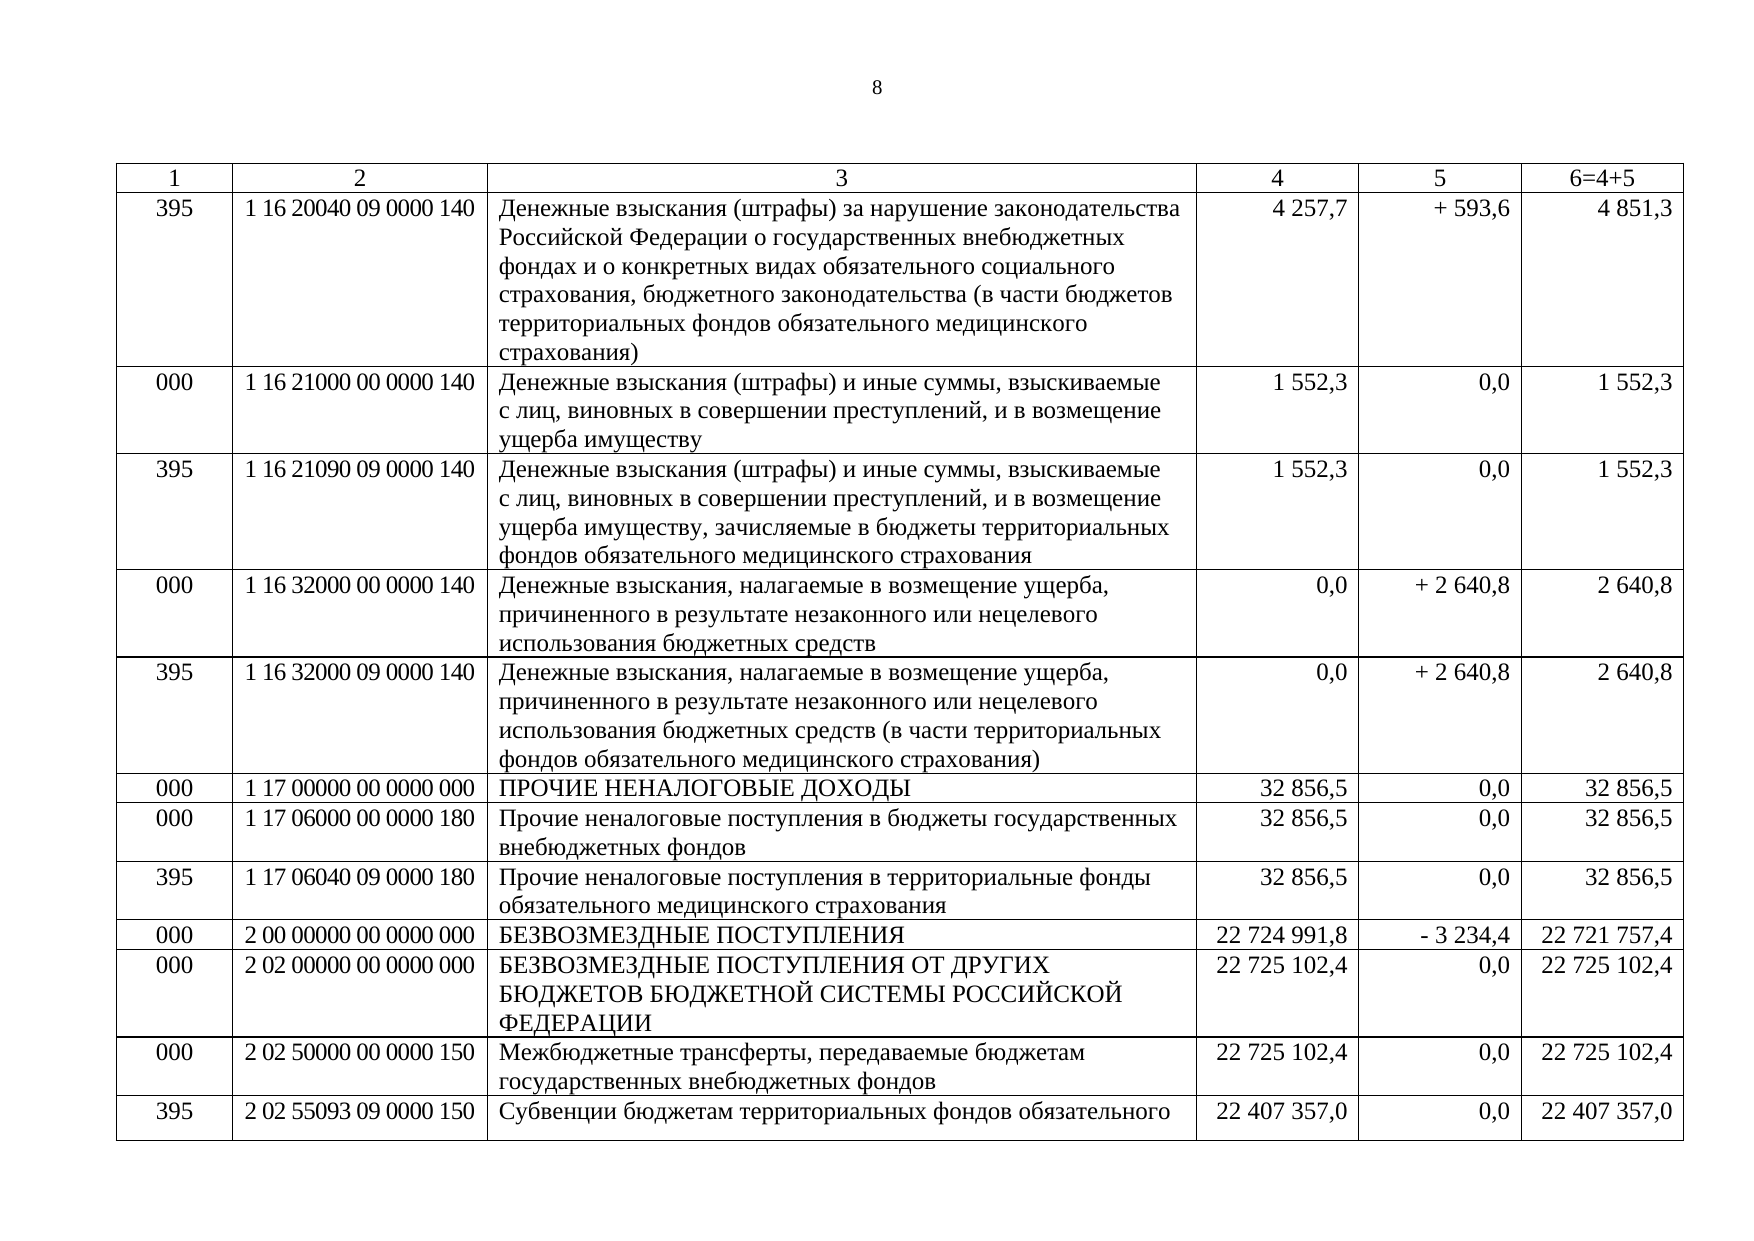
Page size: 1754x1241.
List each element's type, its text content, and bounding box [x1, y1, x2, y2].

table_cell Прочие неналоговые поступления в территориальные фонды обязательного медицинского страхования [488, 862, 1196, 919]
table_cell Прочие неналоговые поступления в бюджеты государственных внебюджетных фондов [488, 803, 1196, 861]
table_cell 22 725 102,4 [1522, 1038, 1683, 1095]
table_cell 4 257,7 [1197, 193, 1358, 366]
table_cell БЕЗВОЗМЕЗДНЫЕ ПОСТУПЛЕНИЯ ОТ ДРУГИХ БЮДЖЕТОВ БЮДЖЕТНОЙ СИСТЕМЫ РОССИЙСКОЙ ФЕДЕРАЦИИ [488, 950, 1196, 1036]
table_header 6=4+5 [1522, 164, 1683, 192]
table_cell Денежные взыскания (штрафы) за нарушение законодательства Российской Федерации о государственных внебюджетных фондах и о конкретных видах обязательного социального страхования, бюджетного законодательства (в части бюджетов территориальных фондов обязательного медицинского страхования) [488, 193, 1196, 366]
table_cell - 3 234,4 [1359, 920, 1521, 949]
table_header 5 [1359, 164, 1521, 192]
table_header 4 [1197, 164, 1358, 192]
table_cell 000 [117, 570, 232, 656]
table_cell 22 721 757,4 [1522, 920, 1683, 949]
table_cell 0,0 [1359, 950, 1521, 1036]
table_cell 1 16 32000 09 0000 140 [233, 658, 487, 772]
table_cell 0,0 [1197, 658, 1358, 772]
table_cell 395 [117, 1096, 232, 1140]
table_cell 22 407 357,0 [1197, 1096, 1358, 1140]
table_cell 32 856,5 [1197, 774, 1358, 802]
table_cell 395 [117, 193, 232, 366]
table_cell 2 00 00000 00 0000 000 [233, 920, 487, 949]
table_cell 0,0 [1359, 1038, 1521, 1095]
table_cell 1 552,3 [1197, 454, 1358, 569]
table_cell 4 851,3 [1522, 193, 1683, 366]
table_cell Денежные взыскания (штрафы) и иные суммы, взыскиваемые с лиц, виновных в совершении преступлений, и в возмещение ущерба имуществу, зачисляемые в бюджеты территориальных фондов обязательного медицинского страхования [488, 454, 1196, 569]
table_cell 0,0 [1197, 570, 1358, 656]
table_cell 1 552,3 [1197, 367, 1358, 453]
table_cell Денежные взыскания, налагаемые в возмещение ущерба, причиненного в результате незаконного или нецелевого использования бюджетных средств (в части территориальных фондов обязательного медицинского страхования) [488, 658, 1196, 772]
table_cell 32 856,5 [1197, 803, 1358, 861]
table_header 1 [117, 164, 232, 192]
table_cell Денежные взыскания, налагаемые в возмещение ущерба, причиненного в результате незаконного или нецелевого использования бюджетных средств [488, 570, 1196, 656]
table_header 3 [488, 164, 1196, 192]
table_cell 32 856,5 [1197, 862, 1358, 919]
table_cell ПРОЧИЕ НЕНАЛОГОВЫЕ ДОХОДЫ [488, 774, 1196, 802]
table_cell 000 [117, 950, 232, 1036]
table_cell 000 [117, 774, 232, 802]
table_cell 395 [117, 454, 232, 569]
table_cell 1 552,3 [1522, 454, 1683, 569]
table_cell 000 [117, 367, 232, 453]
table_cell 000 [117, 920, 232, 949]
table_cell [488, 1096, 1196, 1140]
table_cell 22 725 102,4 [1197, 950, 1358, 1036]
table_cell 1 17 06000 00 0000 180 [233, 803, 487, 861]
table_cell + 2 640,8 [1359, 658, 1521, 772]
table_cell 0,0 [1359, 367, 1521, 453]
table_cell 1 552,3 [1522, 367, 1683, 453]
table_cell 1 16 32000 00 0000 140 [233, 570, 487, 656]
table_cell БЕЗВОЗМЕЗДНЫЕ ПОСТУПЛЕНИЯ [488, 920, 1196, 949]
table_cell 2 640,8 [1522, 658, 1683, 772]
table_cell 1 17 06040 09 0000 180 [233, 862, 487, 919]
table_cell 1 16 21090 09 0000 140 [233, 454, 487, 569]
table_cell + 593,6 [1359, 193, 1521, 366]
table_cell 0,0 [1359, 454, 1521, 569]
table_cell 2 640,8 [1522, 570, 1683, 656]
table_cell 0,0 [1359, 774, 1521, 802]
table_cell 000 [117, 803, 232, 861]
table_cell 22 725 102,4 [1197, 1038, 1358, 1095]
table_cell 2 02 55093 09 0000 150 [233, 1096, 487, 1140]
table_cell 2 02 50000 00 0000 150 [233, 1038, 487, 1095]
table_header 2 [233, 164, 487, 192]
table_cell 32 856,5 [1522, 803, 1683, 861]
table_cell 395 [117, 658, 232, 772]
table_cell Денежные взыскания (штрафы) и иные суммы, взыскиваемые с лиц, виновных в совершении преступлений, и в возмещение ущерба имуществу [488, 367, 1196, 453]
table_cell Межбюджетные трансферты, передаваемые бюджетам государственных внебюджетных фондов [488, 1038, 1196, 1095]
table_cell 2 02 00000 00 0000 000 [233, 950, 487, 1036]
table_cell 000 [117, 1038, 232, 1095]
table_cell 22 724 991,8 [1197, 920, 1358, 949]
table_cell + 2 640,8 [1359, 570, 1521, 656]
table_cell 22 725 102,4 [1522, 950, 1683, 1036]
table_cell 32 856,5 [1522, 774, 1683, 802]
table_cell 22 407 357,0 [1522, 1096, 1683, 1140]
table_cell 1 16 20040 09 0000 140 [233, 193, 487, 366]
table_cell 0,0 [1359, 1096, 1521, 1140]
table_cell 1 16 21000 00 0000 140 [233, 367, 487, 453]
table_cell 1 17 00000 00 0000 000 [233, 774, 487, 802]
table_cell 0,0 [1359, 862, 1521, 919]
table_cell 0,0 [1359, 803, 1521, 861]
table_cell 32 856,5 [1522, 862, 1683, 919]
table_cell 395 [117, 862, 232, 919]
